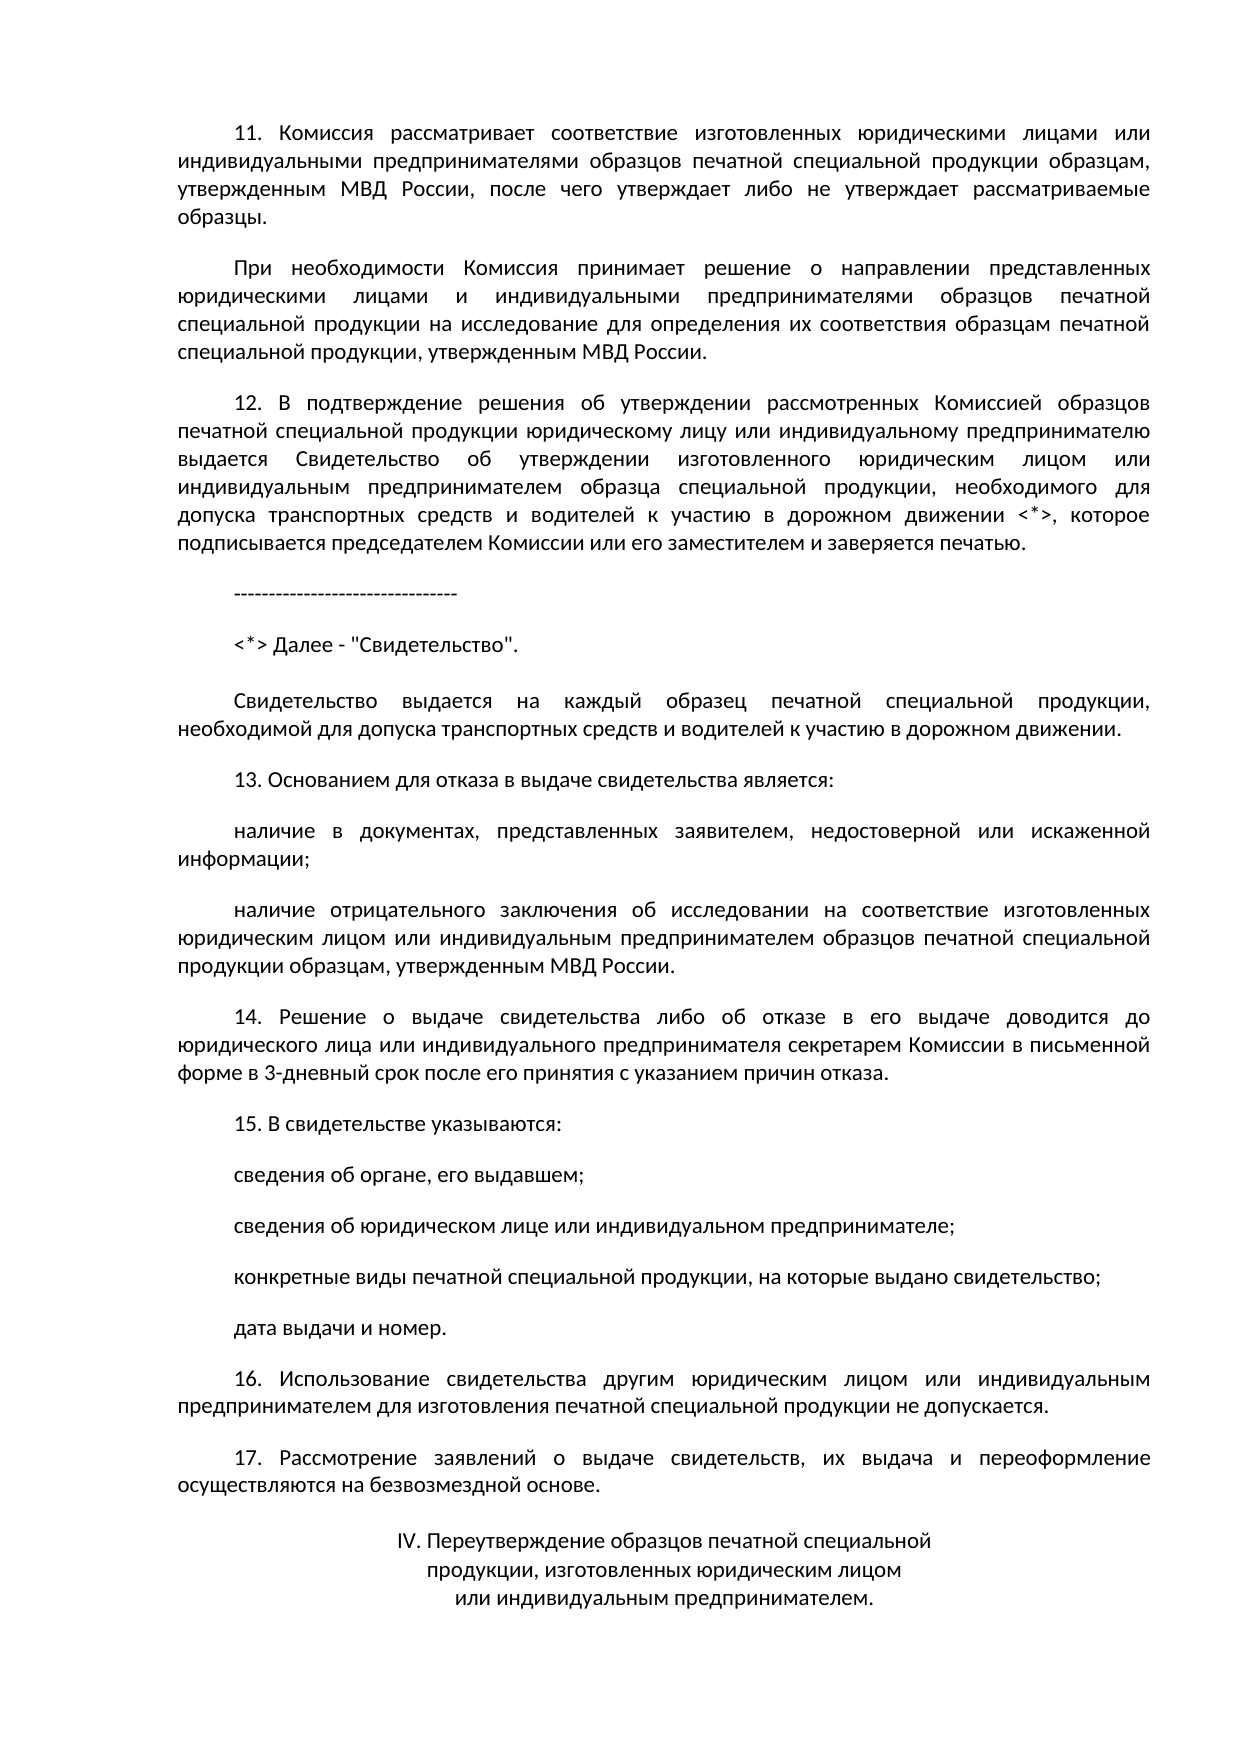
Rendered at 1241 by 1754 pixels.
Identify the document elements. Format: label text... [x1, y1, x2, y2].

text 16. Использование свидетельства другим юридическим лицом или индивидуальным предпринимателем для изготовления печатной специальной продукции не допускается. [177, 1364, 1152, 1420]
text -------------------------------- [177, 579, 1152, 607]
text IV. Переутверждение образцов печатной специальной [177, 1527, 1152, 1555]
text конкретные виды печатной специальной продукции, на которые выдано свидетельство; [177, 1262, 1152, 1290]
text 11. Комиссия рассматривает соответствие изготовленных юридическими лицами или индивидуальными предпринимателями образцов печатной специальной продукции образцам, утвержденным МВД России, после чего утверждает либо не утверждает рассматриваемые образцы. [177, 118, 1152, 230]
text <*> Далее - "Свидетельство". [177, 630, 1152, 658]
text 15. В свидетельстве указываются: [177, 1109, 1152, 1137]
text сведения об юридическом лице или индивидуальном предпринимателе; [177, 1211, 1152, 1239]
text наличие в документах, представленных заявителем, недостоверной или искаженной информации; [177, 816, 1152, 872]
text 17. Рассмотрение заявлений о выдаче свидетельств, их выдача и переоформление осуществляются на безвозмездной основе. [177, 1443, 1152, 1499]
text продукции, изготовленных юридическим лицом [177, 1555, 1152, 1583]
text 12. В подтверждение решения об утверждении рассмотренных Комиссией образцов печатной специальной продукции юридическому лицу или индивидуальному предпринимателю выдается Свидетельство об утверждении изготовленного юридическим лицом или индивидуальным предпринимателем образца специальной продукции, необходимого для допуска транспортных средств и водителей к участию в дорожном движении <*>, которое подписывается председателем Комиссии или его заместителем и заверяется печатью. [177, 388, 1152, 556]
text дата выдачи и номер. [177, 1313, 1152, 1341]
text 13. Основанием для отказа в выдаче свидетельства является: [177, 765, 1152, 793]
text 14. Решение о выдаче свидетельства либо об отказе в его выдаче доводится до юридического лица или индивидуального предпринимателя секретарем Комиссии в письменной форме в 3-дневный срок после его принятия с указанием причин отказа. [177, 1002, 1152, 1086]
text сведения об органе, его выдавшем; [177, 1160, 1152, 1188]
text или индивидуальным предпринимателем. [177, 1583, 1152, 1611]
text При необходимости Комиссия принимает решение о направлении представленных юридическими лицами и индивидуальными предпринимателями образцов печатной специальной продукции на исследование для определения их соответствия образцам печатной специальной продукции, утвержденным МВД России. [177, 253, 1152, 365]
text наличие отрицательного заключения об исследовании на соответствие изготовленных юридическим лицом или индивидуальным предпринимателем образцов печатной специальной продукции образцам, утвержденным МВД России. [177, 895, 1152, 979]
text Свидетельство выдается на каждый образец печатной специальной продукции, необходимой для допуска транспортных средств и водителей к участию в дорожном движении. [177, 686, 1152, 742]
